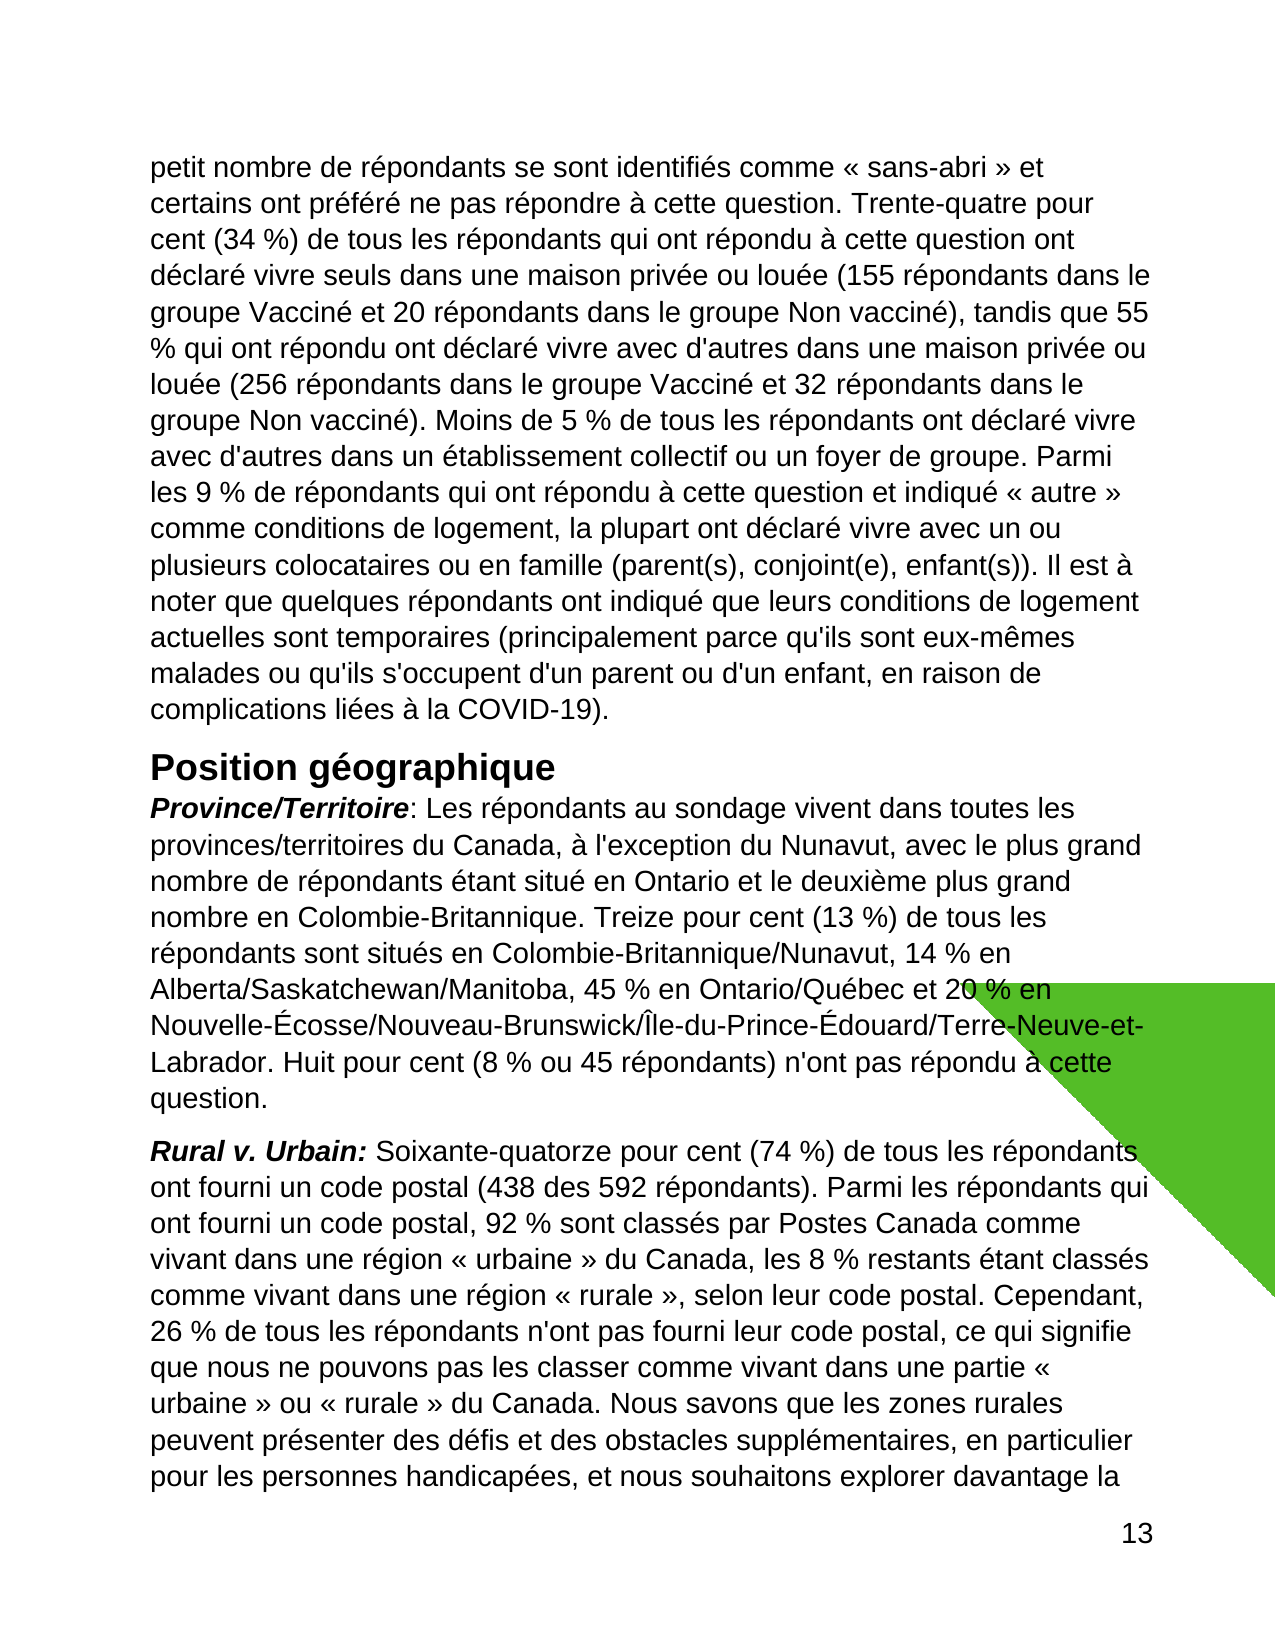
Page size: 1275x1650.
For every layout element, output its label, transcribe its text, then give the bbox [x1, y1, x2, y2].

text Province/Territoire: Les répondants au sondage vivent dans toutes les provinces/territoires du Canada, à l'exception du Nunavut, avec le plus grand nombre de répondants étant situé en Ontario et le deuxième plus grand nombre en Colombie-Britannique. Treize pour cent (13 %) de tous les répondants sont situés en Colombie-Britannique/Nunavut, 14 % en Alberta/Saskatchewan/Manitoba, 45 % en Ontario/Québec et 20 % en Nouvelle-Écosse/Nouveau-Brunswick/Île-du-Prince-Édouard/Terre-Neuve-et-Labrador. Huit pour cent (8 % ou 45 répondants) n'ont pas répondu à cette question. [150, 792, 1153, 1114]
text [150, 150, 1153, 726]
subtitle Position géographique [150, 745, 1153, 788]
picture [0, 983, 1275, 1650]
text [150, 1133, 1153, 1492]
